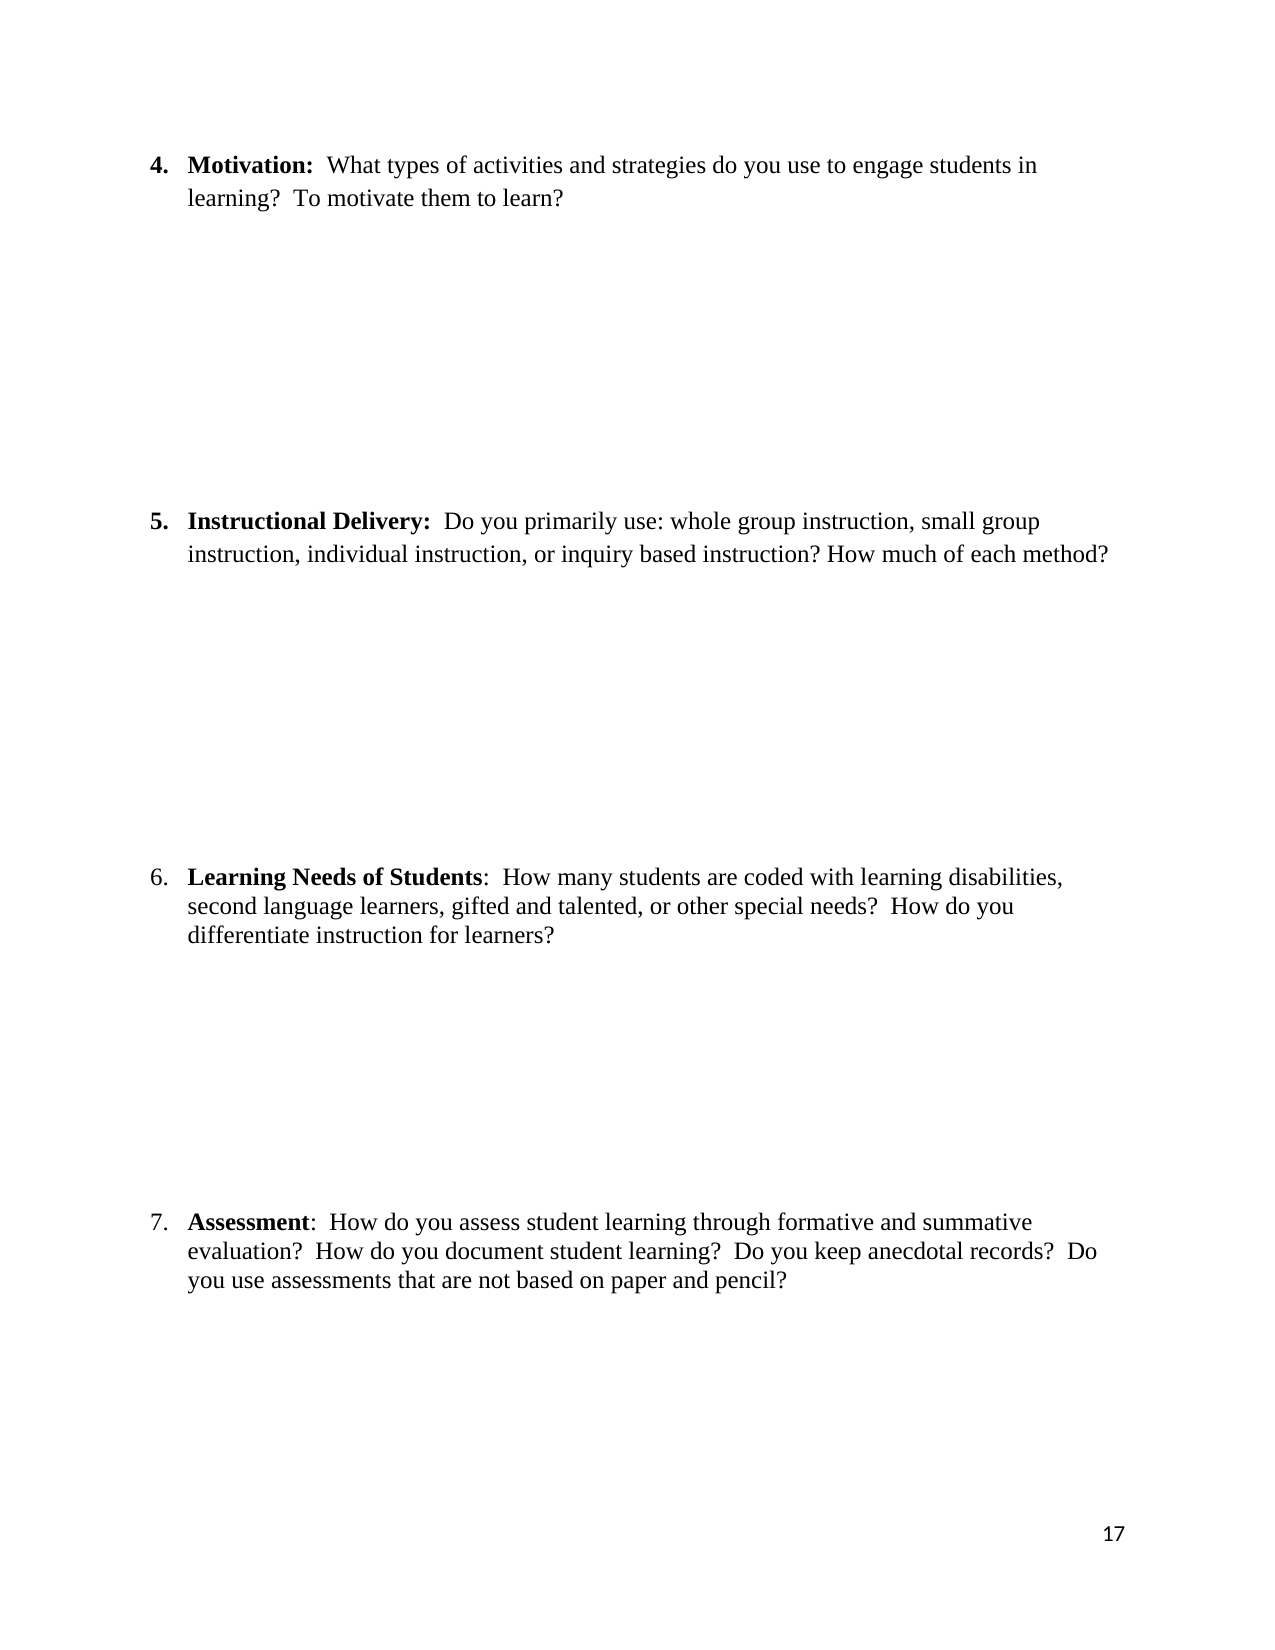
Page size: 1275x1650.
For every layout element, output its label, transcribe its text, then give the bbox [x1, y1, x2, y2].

list Assessment: How do you assess student learning through formative and summative evaluation? How do you document student learning? Do you keep anecdotal records? Do you use assessments that are not based on paper and pencil? [150, 1207, 1125, 1293]
list Learning Needs of Students: How many students are coded with learning disabilities, second language learners, gifted and talented, or other special needs? How do you differentiate instruction for learners? [150, 862, 1125, 948]
list Instructional Delivery: Do you primarily use: whole group instruction, small group instruction, individual instruction, or inquiry based instruction? How much of each method? [150, 506, 1125, 568]
list Motivation: What types of activities and strategies do you use to engage students in learning? To motivate them to learn? [150, 150, 1125, 212]
